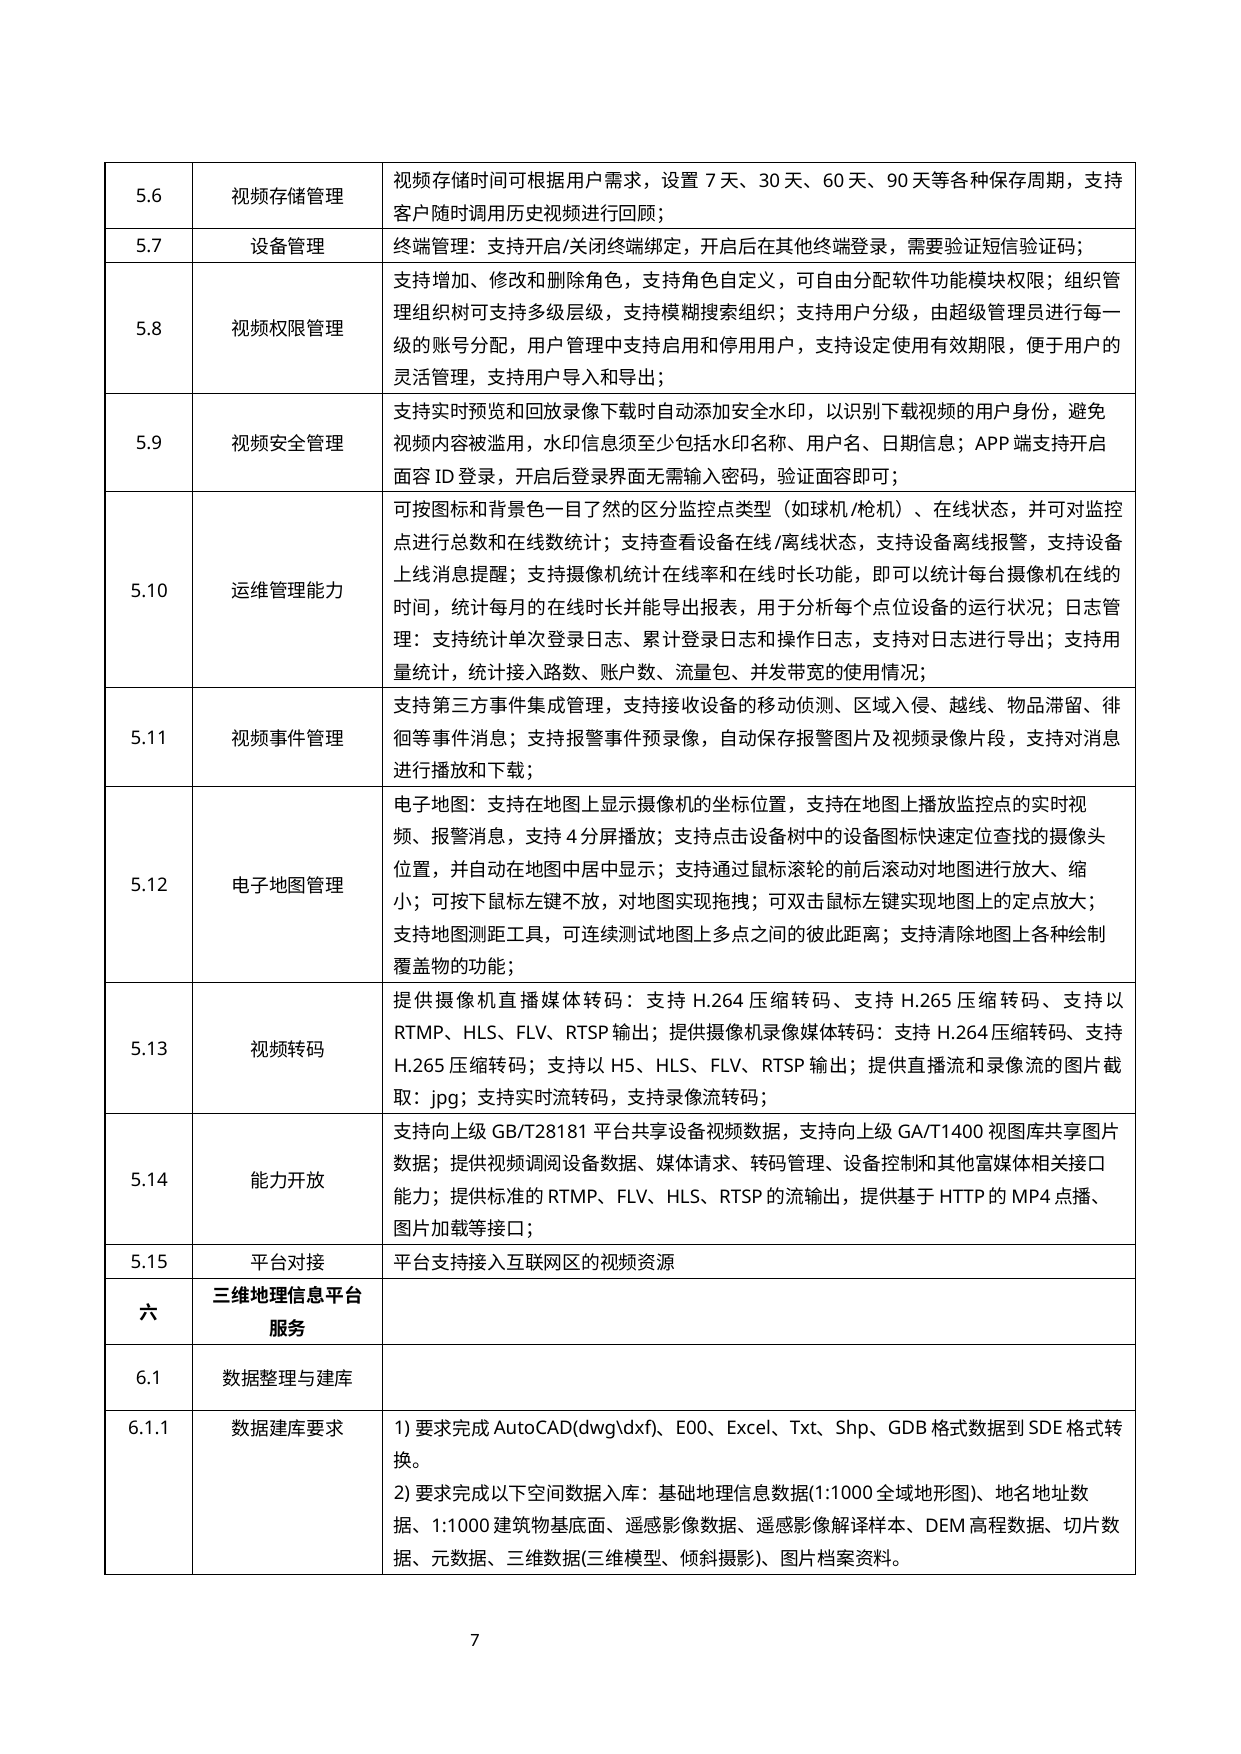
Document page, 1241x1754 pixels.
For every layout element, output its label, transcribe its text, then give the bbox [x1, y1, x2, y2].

table_cell 可按图标和背景色一目了然的区分监控点类型（如球机/枪机）、在线状态，并可对监控点进行总数和在线数统计；支持查看设备在线/离线状态，支持设备离线报警，支持设备上线消息提醒；支持摄像机统计在线率和在线时长功能，即可以统计每台摄像机在线的时间，统计每月的在线时长并能导出报表，用于分析每个点位设备的运行状况；日志管理：支持统计单次登录日志、累计登录日志和操作日志，支持对日志进行导出；支持用量统计，统计接入路数、账户数、流量包、并发带宽的使用情况； [383, 492, 1135, 687]
table_cell 设备管理 [193, 229, 382, 262]
table_cell 支持实时预览和回放录像下载时自动添加安全水印，以识别下载视频的用户身份，避免视频内容被滥用，水印信息须至少包括水印名称、用户名、日期信息；APP端支持开启面容ID登录，开启后登录界面无需输入密码，验证面容即可； [383, 394, 1135, 491]
table_cell 平台支持接入互联网区的视频资源 [383, 1245, 1135, 1277]
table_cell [383, 1411, 1135, 1573]
table_cell 视频存储时间可根据用户需求，设置7天、30天、60天、90天等各种保存周期，支持客户随时调用历史视频进行回顾； [383, 163, 1135, 228]
table_cell 5.6 [106, 163, 192, 228]
table_cell 视频安全管理 [193, 394, 382, 491]
table_cell 提供摄像机直播媒体转码：支持H.264压缩转码、支持H.265压缩转码、支持以RTMP、HLS、FLV、RTSP输出；提供摄像机录像媒体转码：支持H.264压缩转码、支持H.265压缩转码；支持以H5、HLS、FLV、RTSP输出；提供直播流和录像流的图片截取：jpg；支持实时流转码，支持录像流转码； [383, 983, 1135, 1113]
table_cell 支持向上级 GB/T28181 平台共享设备视频数据，支持向上级 GA/T1400 视图库共享图片数据；提供视频调阅设备数据、媒体请求、转码管理、设备控制和其他富媒体相关接口能力；提供标准的RTMP、FLV、HLS、RTSP的流输出，提供基于HTTP的MP4点播、图片加载等接口； [383, 1114, 1135, 1244]
table_cell 5.8 [106, 263, 192, 393]
table_cell 数据整理与建库 [193, 1345, 382, 1410]
table_cell 电子地图：支持在地图上显示摄像机的坐标位置，支持在地图上播放监控点的实时视频、报警消息，支持4分屏播放；支持点击设备树中的设备图标快速定位查找的摄像头位置，并自动在地图中居中显示；支持通过鼠标滚轮的前后滚动对地图进行放大、缩小；可按下鼠标左键不放，对地图实现拖拽；可双击鼠标左键实现地图上的定点放大；支持地图测距工具，可连续测试地图上多点之间的彼此距离；支持清除地图上各种绘制覆盖物的功能； [383, 787, 1135, 982]
table_cell 运维管理能力 [193, 492, 382, 687]
table_cell 视频转码 [193, 983, 382, 1113]
table_cell 终端管理：支持开启/关闭终端绑定，开启后在其他终端登录，需要验证短信验证码； [383, 229, 1135, 262]
table_cell 5.7 [106, 229, 192, 262]
table_cell 三维地理信息平台服务 [193, 1279, 382, 1344]
table_cell 5.13 [106, 983, 192, 1113]
table_cell 能力开放 [193, 1114, 382, 1244]
table_cell 视频存储管理 [193, 163, 382, 228]
table_cell 视频权限管理 [193, 263, 382, 393]
table_cell 5.10 [106, 492, 192, 687]
table_cell 数据建库要求 [193, 1411, 382, 1573]
table_cell 5.12 [106, 787, 192, 982]
table_cell 六 [106, 1279, 192, 1344]
table_cell 电子地图管理 [193, 787, 382, 982]
table_cell 支持第三方事件集成管理，支持接收设备的移动侦测、区域入侵、越线、物品滞留、徘徊等事件消息；支持报警事件预录像，自动保存报警图片及视频录像片段，支持对消息进行播放和下载； [383, 688, 1135, 786]
table_cell 5.14 [106, 1114, 192, 1244]
table_cell [383, 1279, 1135, 1344]
table_cell 6.1.1 [106, 1411, 192, 1573]
table_cell 视频事件管理 [193, 688, 382, 786]
table_cell 5.15 [106, 1245, 192, 1277]
table_cell [383, 1345, 1135, 1410]
table_cell 支持增加、修改和删除角色，支持角色自定义，可自由分配软件功能模块权限；组织管理组织树可支持多级层级，支持模糊搜索组织；支持用户分级，由超级管理员进行每一级的账号分配，用户管理中支持启用和停用用户，支持设定使用有效期限，便于用户的灵活管理，支持用户导入和导出； [383, 263, 1135, 393]
table_cell 6.1 [106, 1345, 192, 1410]
table_cell 平台对接 [193, 1245, 382, 1277]
table_cell 5.9 [106, 394, 192, 491]
table_cell 5.11 [106, 688, 192, 786]
